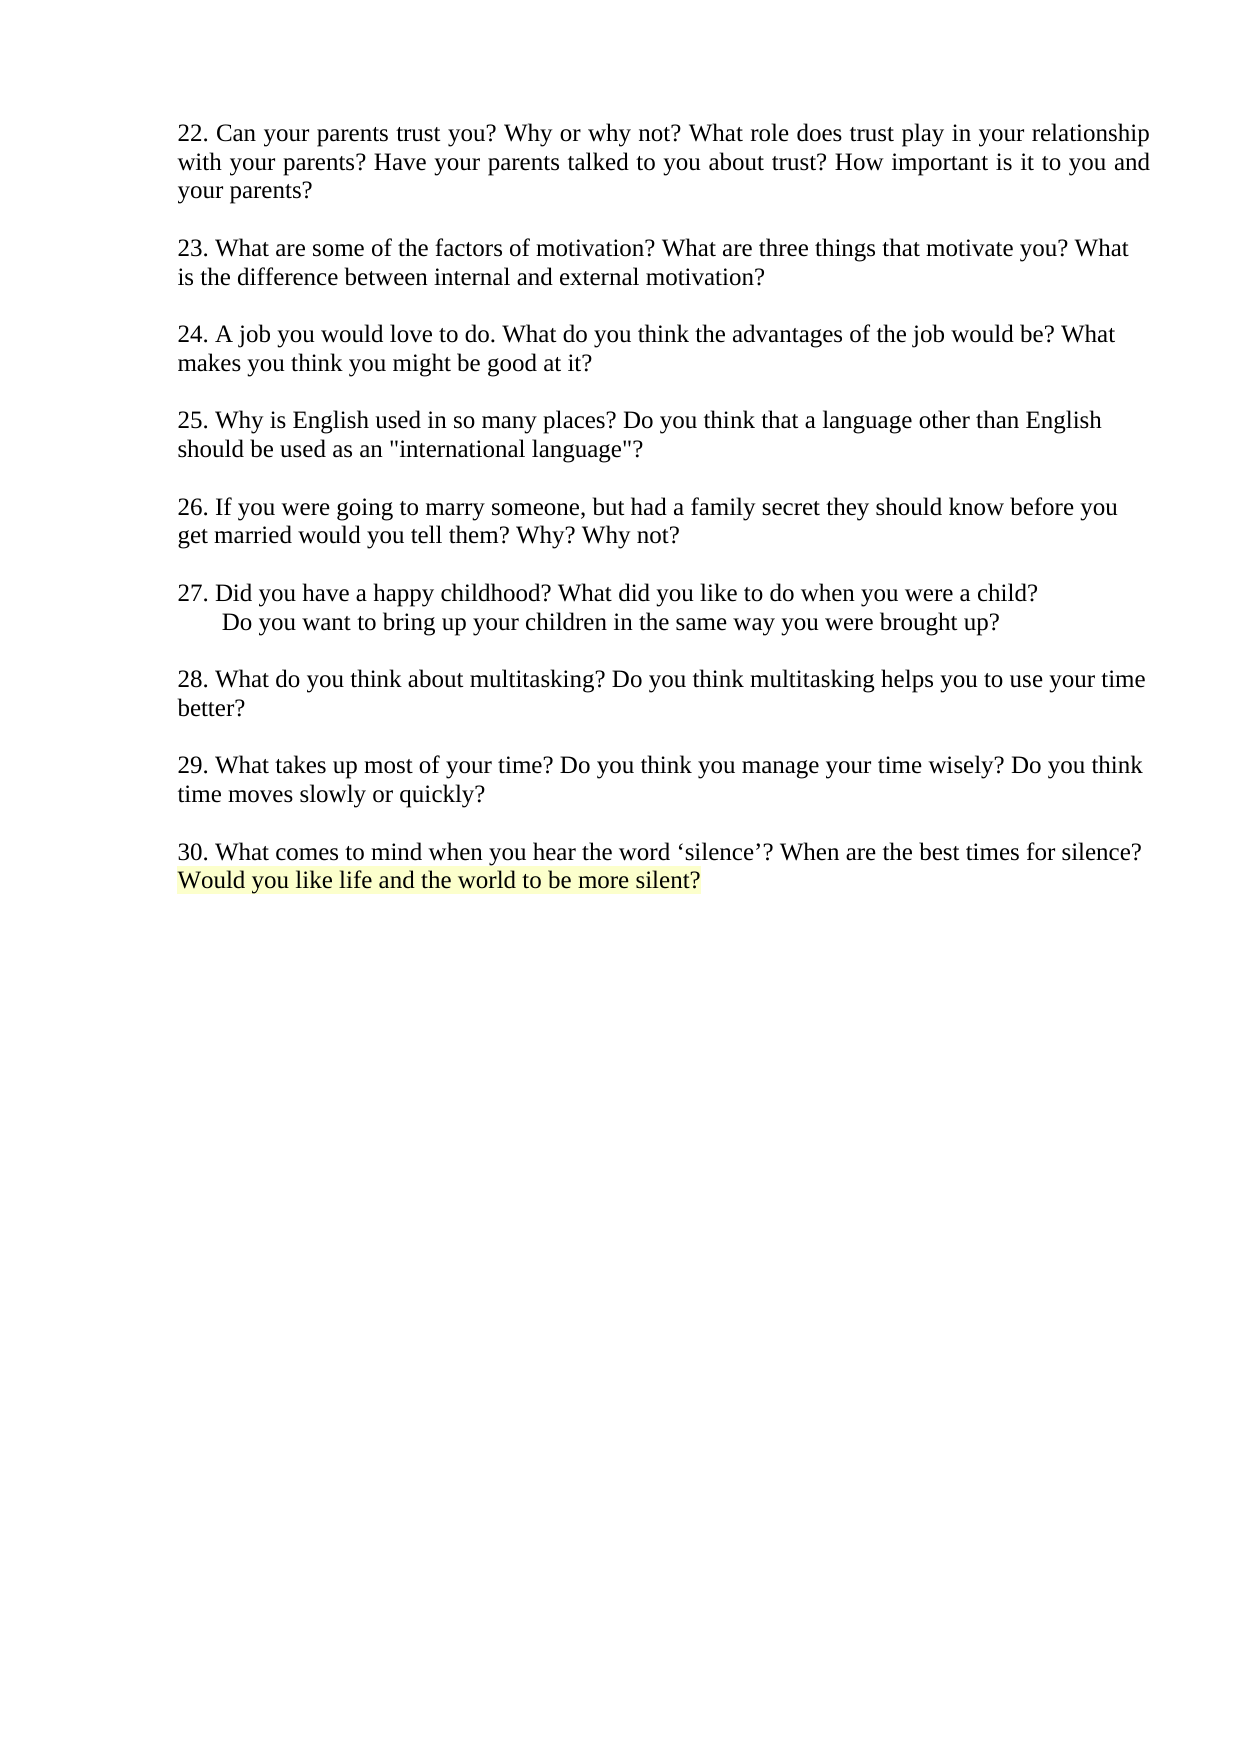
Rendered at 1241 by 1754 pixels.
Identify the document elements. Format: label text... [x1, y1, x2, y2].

text 22. Can your parents trust you? Why or why not? What role does trust play in your relationship with your parents? Have your parents talked to you about trust? How important is it to you and your parents? [177, 118, 1152, 204]
text Do you want to bring up your children in the same way you were brought up? [222, 607, 1152, 636]
text 27. Did you have a happy childhood? What did you like to do when you were a child? [177, 578, 1152, 607]
text 25. Why is English used in so many places? Do you think that a language other than English should be used as an "international language"? [177, 406, 1152, 463]
text 28. What do you think about multitasking? Do you think multitasking helps you to use your time better? [177, 664, 1152, 722]
text 30. What comes to mind when you hear the word ‘silence’? When are the best times for silence? Would you like life and the world to be more silent? [177, 837, 1152, 894]
text 29. What takes up most of your time? Do you think you manage your time wisely? Do you think time moves slowly or quickly? [177, 751, 1152, 808]
text 26. If you were going to marry someone, but had a family secret they should know before you get married would you tell them? Why? Why not? [177, 492, 1152, 549]
text 24. A job you would love to do. What do you think the advantages of the job would be? What makes you think you might be good at it? [177, 319, 1152, 377]
text 23. What are some of the factors of motivation? What are three things that motivate you? What is the difference between internal and external motivation? [177, 233, 1152, 291]
